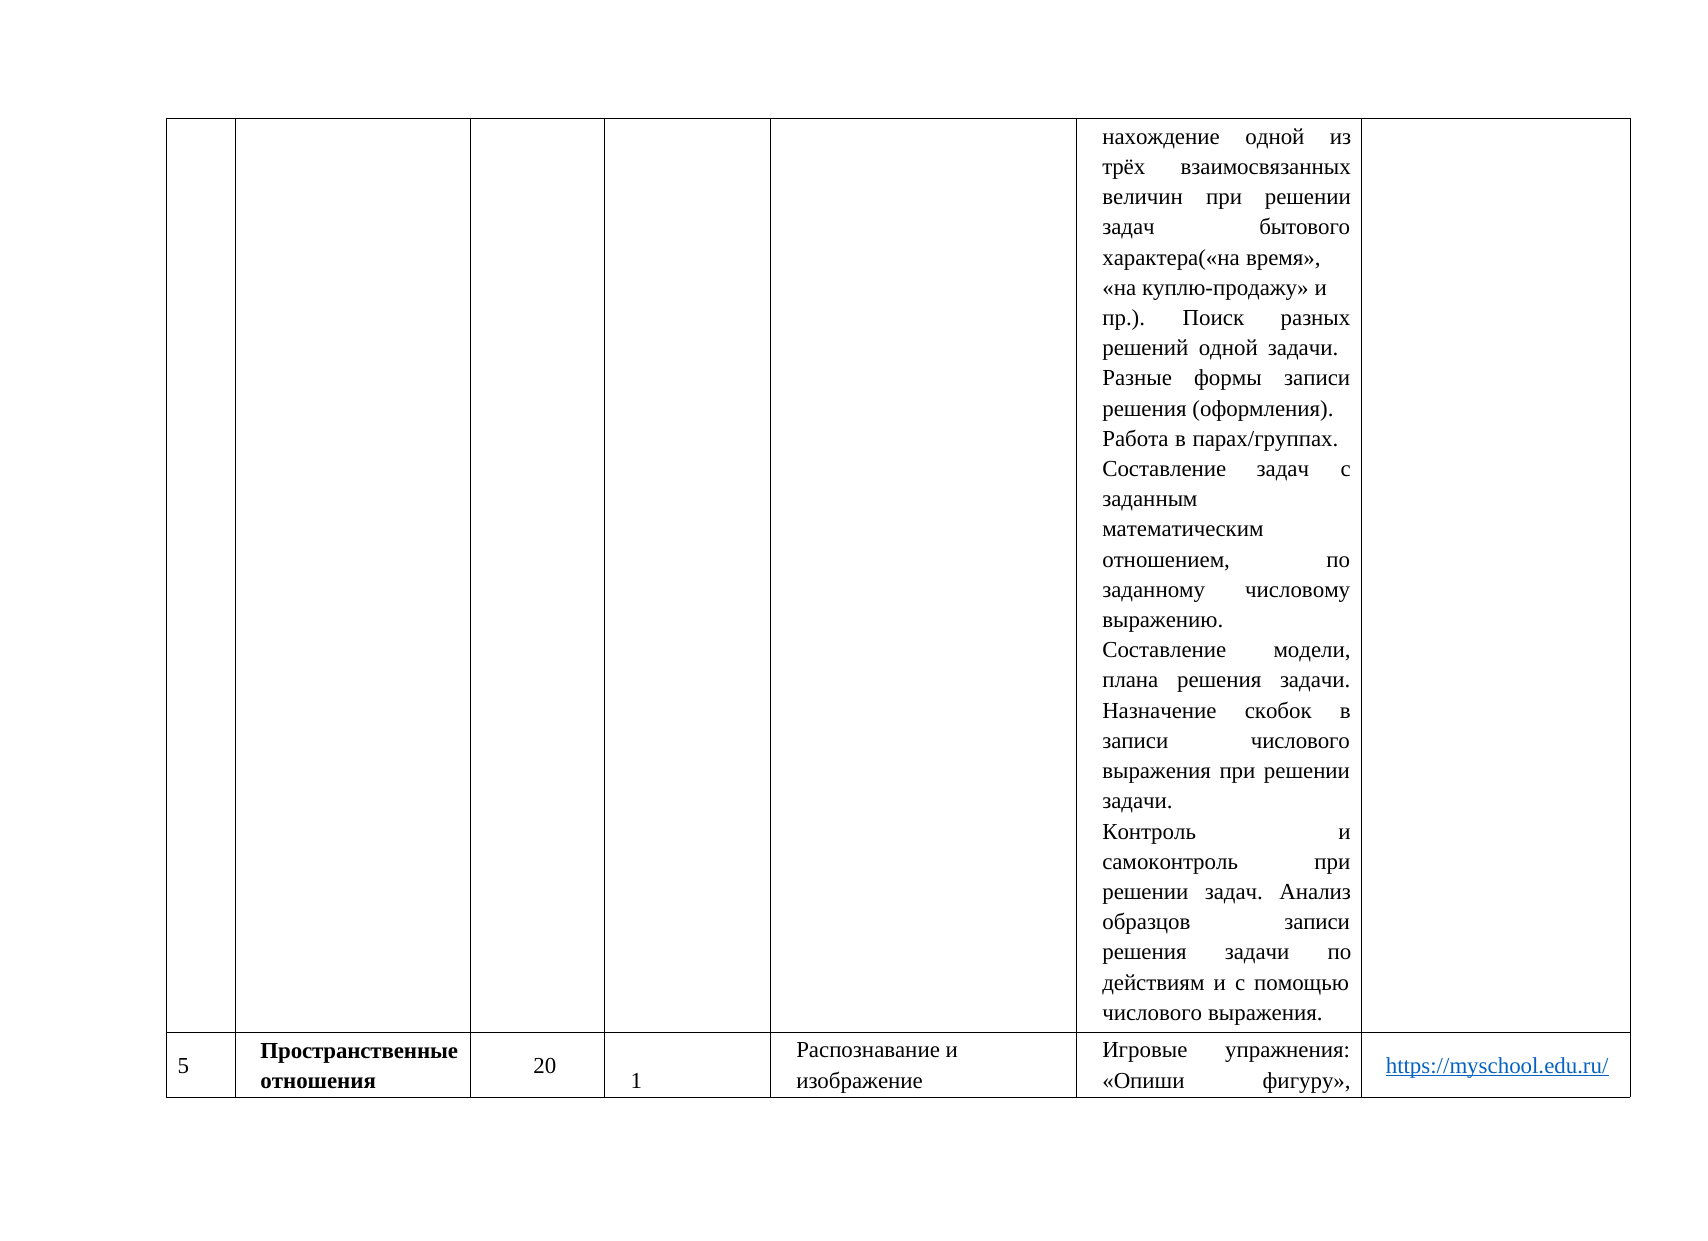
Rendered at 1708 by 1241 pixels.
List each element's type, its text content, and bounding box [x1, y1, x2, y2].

table_header [167, 119, 235, 1032]
table_cell Распознавание и изображение [771, 1033, 1076, 1097]
table_header [771, 119, 1076, 1032]
table_header [236, 119, 470, 1032]
table_cell Пространственные отношения [236, 1033, 470, 1097]
table_header [1362, 119, 1630, 1032]
table_cell Игровые упражнения: «Опиши фигуру», [1077, 1033, 1361, 1097]
table_header [605, 119, 770, 1032]
table_header [471, 119, 604, 1032]
table_cell 20 [471, 1033, 604, 1097]
table_cell 5 [167, 1033, 235, 1097]
table_header нахождение одной из трёх взаимосвязанных величин при решении задач бытового характера(«на время», «на куплю-продажу» и пр.). Поиск разных решений одной задачи. Разные формы записи решения (оформления). Работа в парах/группах. Составление задач с заданным математическим отношением, по заданному числовому выражению. Составление модели, плана решения задачи. Назначение скобок в записи числового выражения при решении задачи. Контроль и самоконтроль при решении задач. Анализ образцов записи решения задачи по действиям и с помощью числового выражения. [1077, 119, 1361, 1032]
table_cell 1 [605, 1033, 770, 1097]
table_cell https://myschool.edu.ru/ [1362, 1033, 1630, 1097]
